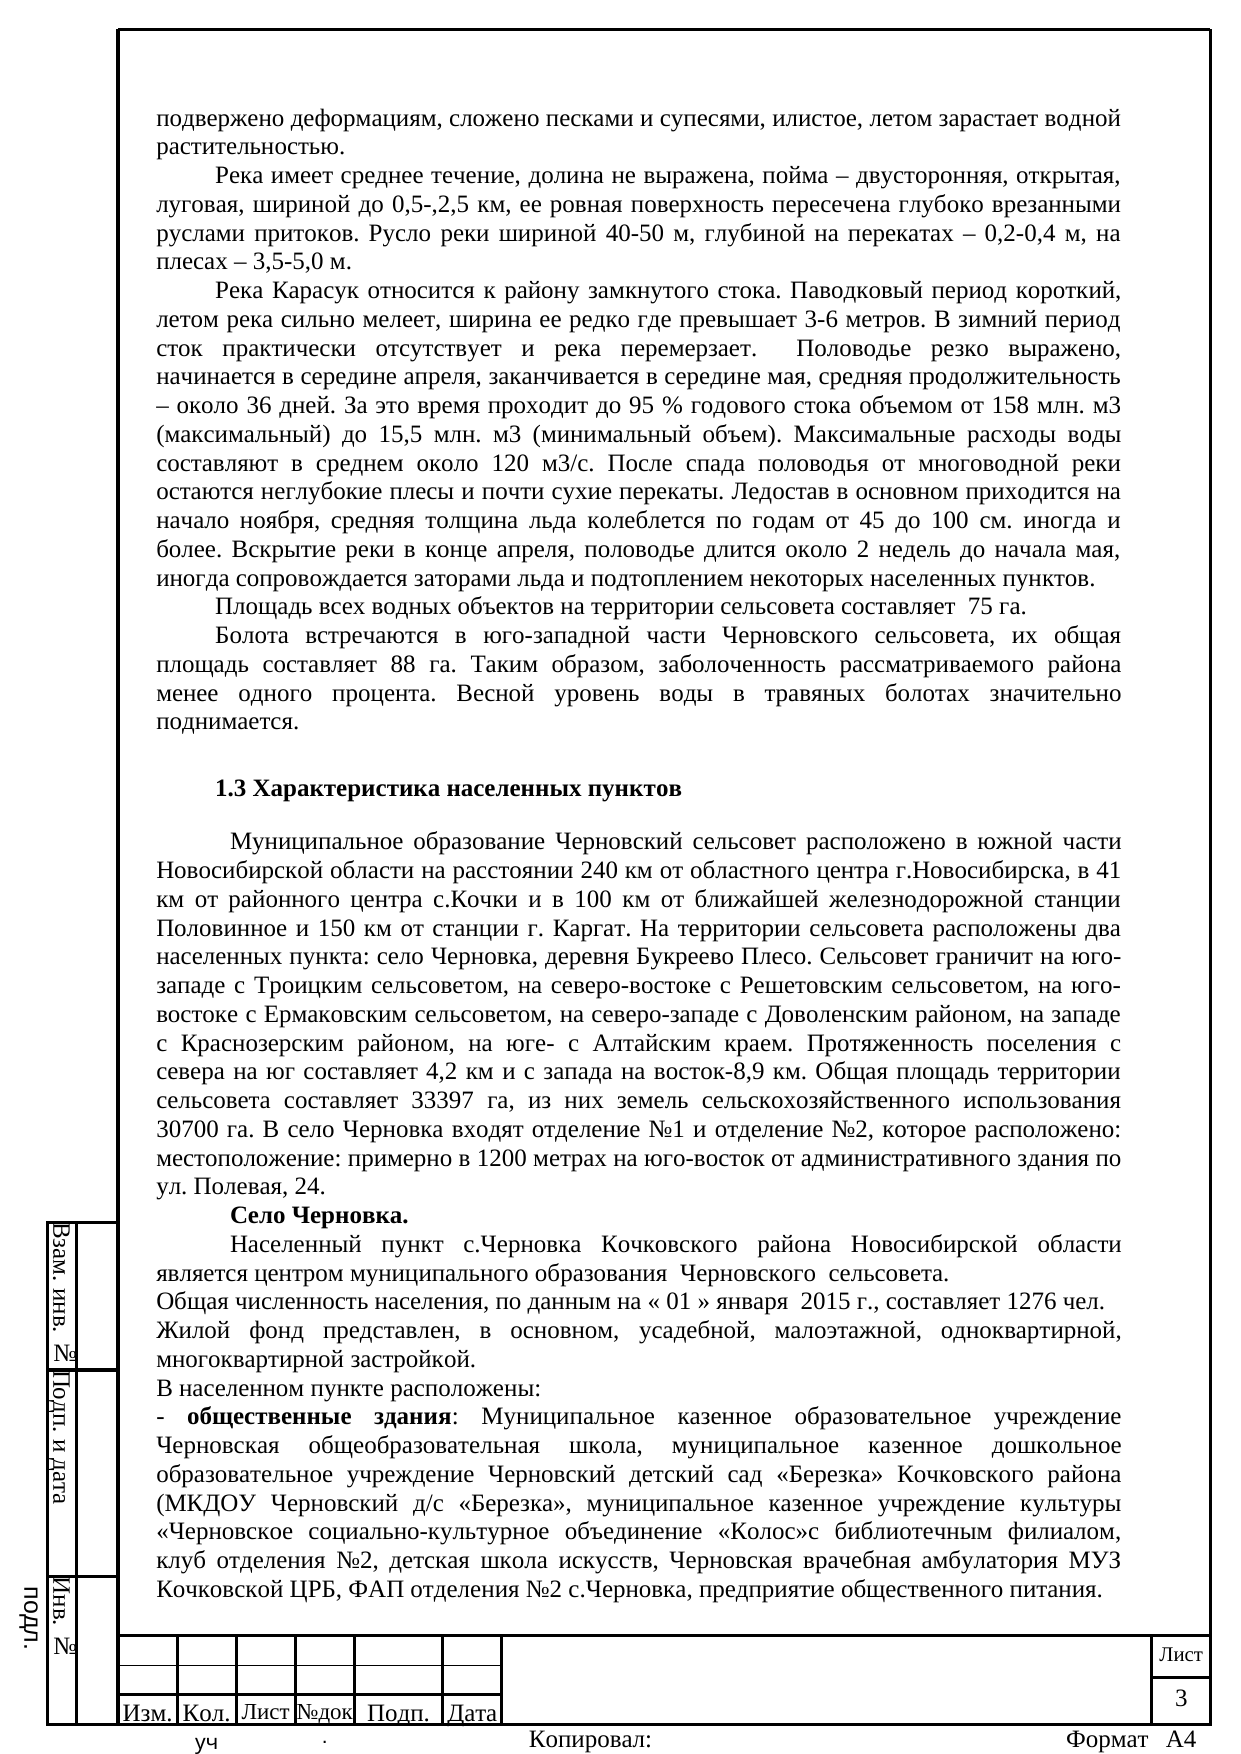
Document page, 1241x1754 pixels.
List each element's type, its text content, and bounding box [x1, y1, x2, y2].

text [156, 103, 1122, 160]
text Река имеет среднее течение, долина не выражена, пойма – двусторонняя, открытая, луговая, шириной до 0,5-,2,5 км, ее ровная поверхность пересечена глубоко врезанными руслами притоков. Русло реки шириной 40-50 м, глубиной на перекатах – 0,2-0,4 м, на плесах – 3,5-5,0 м. [156, 160, 1122, 275]
text Река Карасук относится к району замкнутого стока. Паводковый период короткий, летом река сильно мелеет, ширина ее редко где превышает 3-6 метров. В зимний период сток практически отсутствует и река перемерзает. Половодье резко выражено, начинается в середине апреля, заканчивается в середине мая, средняя продолжительность – около 36 дней. За это время проходит до 95 % годового стока объемом от 158 млн. м3 (максимальный) до 15,5 млн. м3 (минимальный объем). Максимальные расходы воды составляют в среднем около 120 м3/с. После спада половодья от многоводной реки остаются неглубокие плесы и почти сухие перекаты. Ледостав в основном приходится на начало ноября, средняя толщина льда колеблется по годам от 45 до . иногда и более. Вскрытие реки в конце апреля, половодье длится около 2 недель до начала мая, иногда сопровождается заторами льда и подтоплением некоторых населенных пунктов. [156, 275, 1122, 591]
text Площадь всех водных объектов на территории сельсовета составляет 75 га. [156, 591, 1122, 620]
text Болота встречаются в юго-западной части Черновского сельсовета, их общая площадь составляет 88 га. Таким образом, заболоченность рассматриваемого района менее одного процента. Весной уровень воды в травяных болотах значительно поднимается. [156, 620, 1122, 735]
text Муниципальное образование Черновский сельсовет расположено в южной части Новосибирской области на расстоянии 240 км от областного центра г.Новосибирска, в 41 км от районного центра с.Кочки и в 100 км от ближайшей железнодорожной станции Половинное и 150 км от станции г. Каргат. На территории сельсовета расположены два населенных пункта: село Черновка, деревня Букреево Плесо. Сельсовет граничит на юго-западе с Троицким сельсоветом, на северо-востоке с Решетовским сельсоветом, на юго-востоке с Ермаковским сельсоветом, на северо-западе с Доволенским районом, на западе с Краснозерским районом, на юге- с Алтайским краем. Протяженность поселения с севера на юг составляет 4,2 км и с запада на восток-8,9 км. Общая площадь территории сельсовета составляет 33397 га, из них земель сельскохозяйственного использования 30700 га. В село Черновка входят отделение №1 и отделение №2, которое расположено: местоположение: примерно в 1200 метрах на юго-восток от административного здания по ул. Полевая, 24. [156, 826, 1122, 1200]
subtitle 1.3 Характеристика населенных пунктов [156, 773, 1122, 801]
text Село Черновка. [156, 1200, 1122, 1229]
text Населенный пункт с.Черновка Кочковского района Новосибирской области является центром муниципального образования Черновского сельсовета. [156, 1229, 1122, 1286]
text Общая численность населения, по данным на « 01 » января 2015 г., составляет 1276 чел. [156, 1286, 1122, 1315]
text Жилой фонд представлен, в основном, усадебной, малоэтажной, одноквартирной, многоквартирной застройкой. [156, 1315, 1122, 1373]
text - общественные здания: Муниципальное казенное образовательное учреждение Черновская общеобразовательная школа, муниципальное казенное дошкольное образовательное учреждение Черновский детский сад «Березка» Кочковского района (МКДОУ Черновский д/с «Березка», муниципальное казенное учреждение культуры «Черновское социально-культурное объединение «Колос»с библиотечным филиалом, клуб отделения №2, детская школа искусств, Черновская врачебная амбулатория МУЗ Кочковской ЦРБ, ФАП отделения №2 с.Черновка, предприятие общественного питания. [156, 1401, 1122, 1603]
text В населенном пункте расположены: [156, 1373, 1122, 1401]
